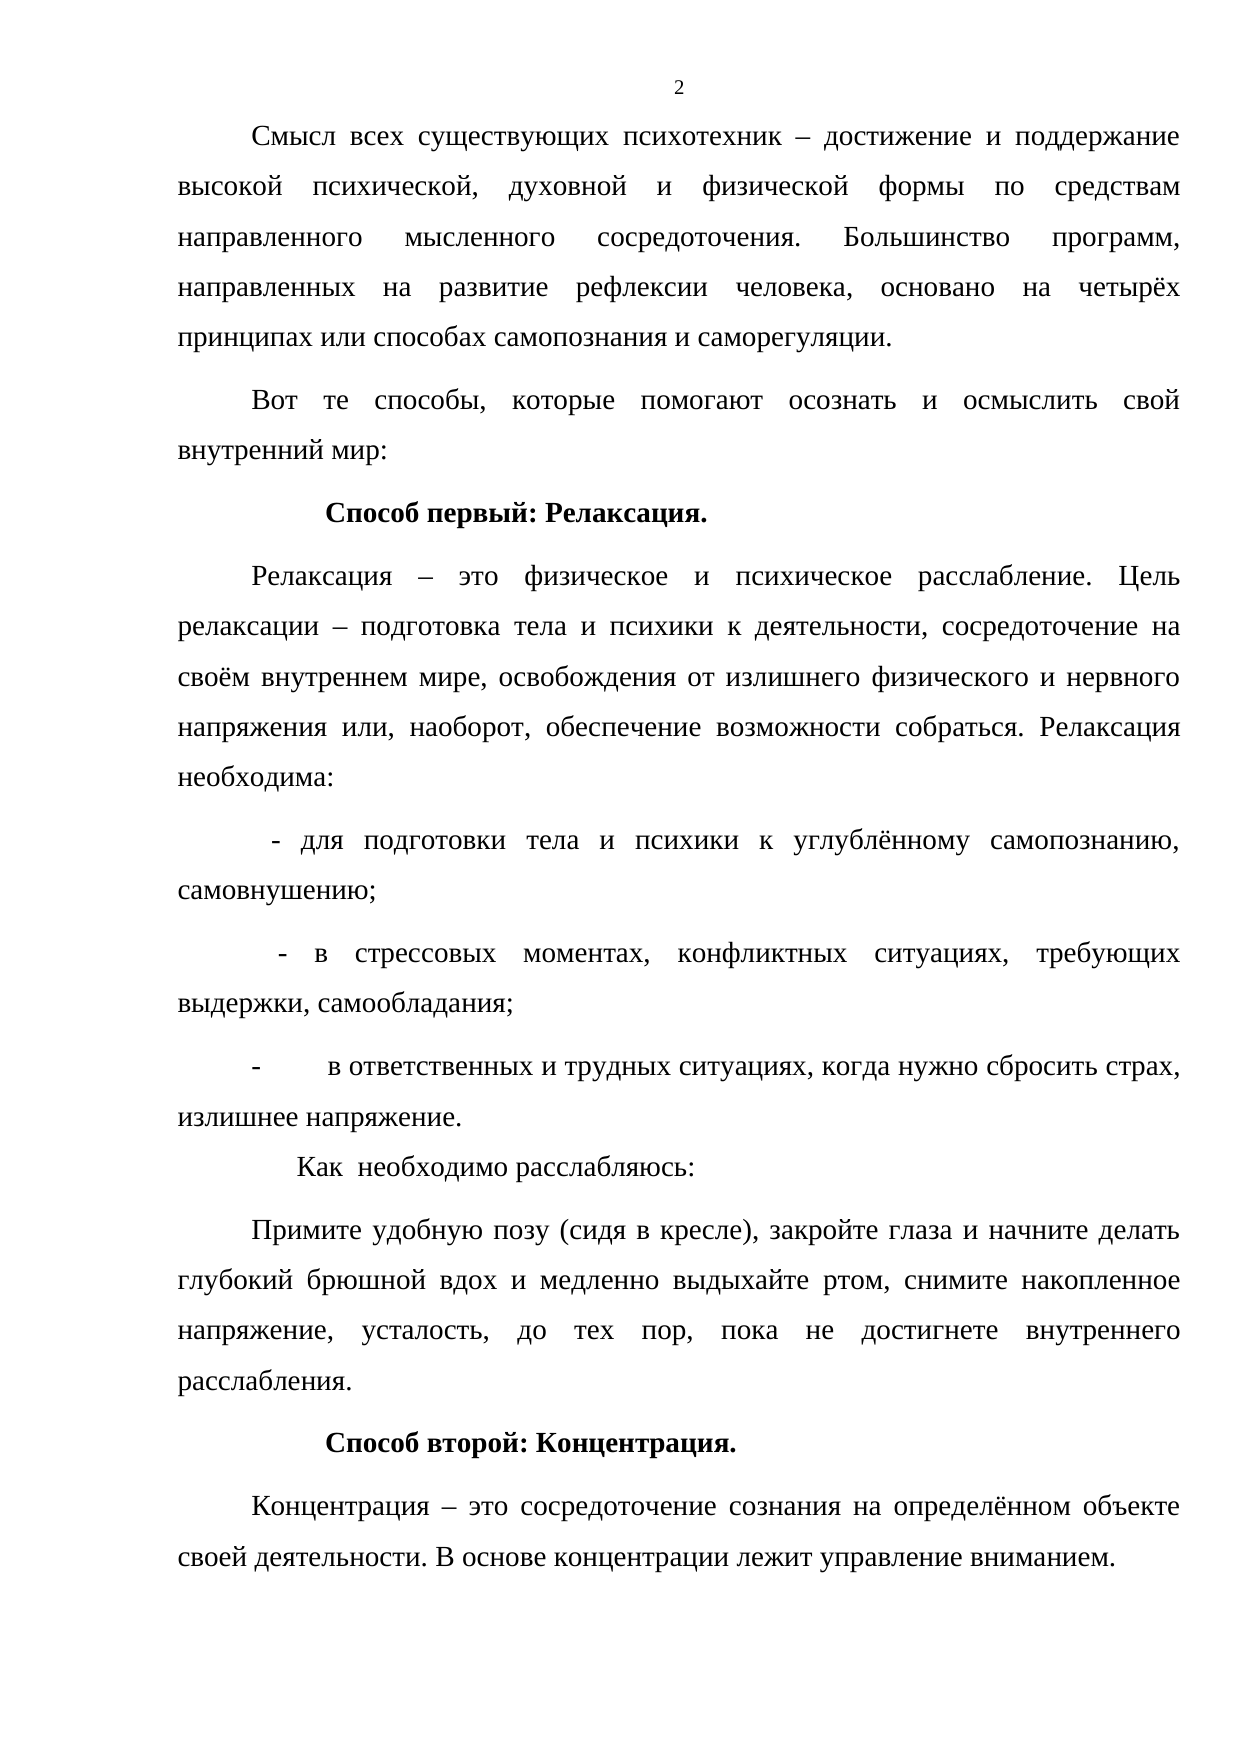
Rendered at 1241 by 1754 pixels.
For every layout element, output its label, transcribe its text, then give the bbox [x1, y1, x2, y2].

text Примите удобную позу (сидя в кресле), закройте глаза и начните делать глубокий брюшной вдох и медленно выдыхайте ртом, снимите накопленное напряжение, усталость, до тех пор, пока не достигнете внутреннего расслабления. [177, 1212, 1181, 1396]
text Концентрация – это сосредоточение сознания на определённом объекте своей деятельности. В основе концентрации лежит управление вниманием. [177, 1488, 1181, 1572]
text Релаксация – это физическое и психическое расслабление. Цель релаксации – подготовка тела и психики к деятельности, сосредоточение на своём внутреннем мире, освобождения от излишнего физического и нервного напряжения или, наоборот, обеспечение возможности собраться. Релаксация необходима: [177, 558, 1181, 793]
text - для подготовки тела и психики к углублённому самопознанию, самовнушению; [177, 822, 1181, 906]
list в ответственных и трудных ситуациях, когда нужно сбросить страх, излишнее напряжение. [177, 1048, 1181, 1132]
text Вот те способы, которые помогают осознать и осмыслить свой внутренний мир: [177, 382, 1181, 466]
text Способ первый: Релаксация. [251, 495, 1181, 529]
text Способ второй: Концентрация. [251, 1426, 1181, 1459]
text Смысл всех существующих психотехник – достижение и поддержание высокой психической, духовной и физической формы по средствам направленного мысленного сосредоточения. Большинство программ, направленных на развитие рефлексии человека, основано на четырёх принципах или способах самопознания и саморегуляции. [177, 118, 1181, 353]
text Как необходимо расслабляюсь: [222, 1149, 1181, 1183]
text - в стрессовых моментах, конфликтных ситуациях, требующих выдержки, самообладания; [177, 935, 1181, 1019]
